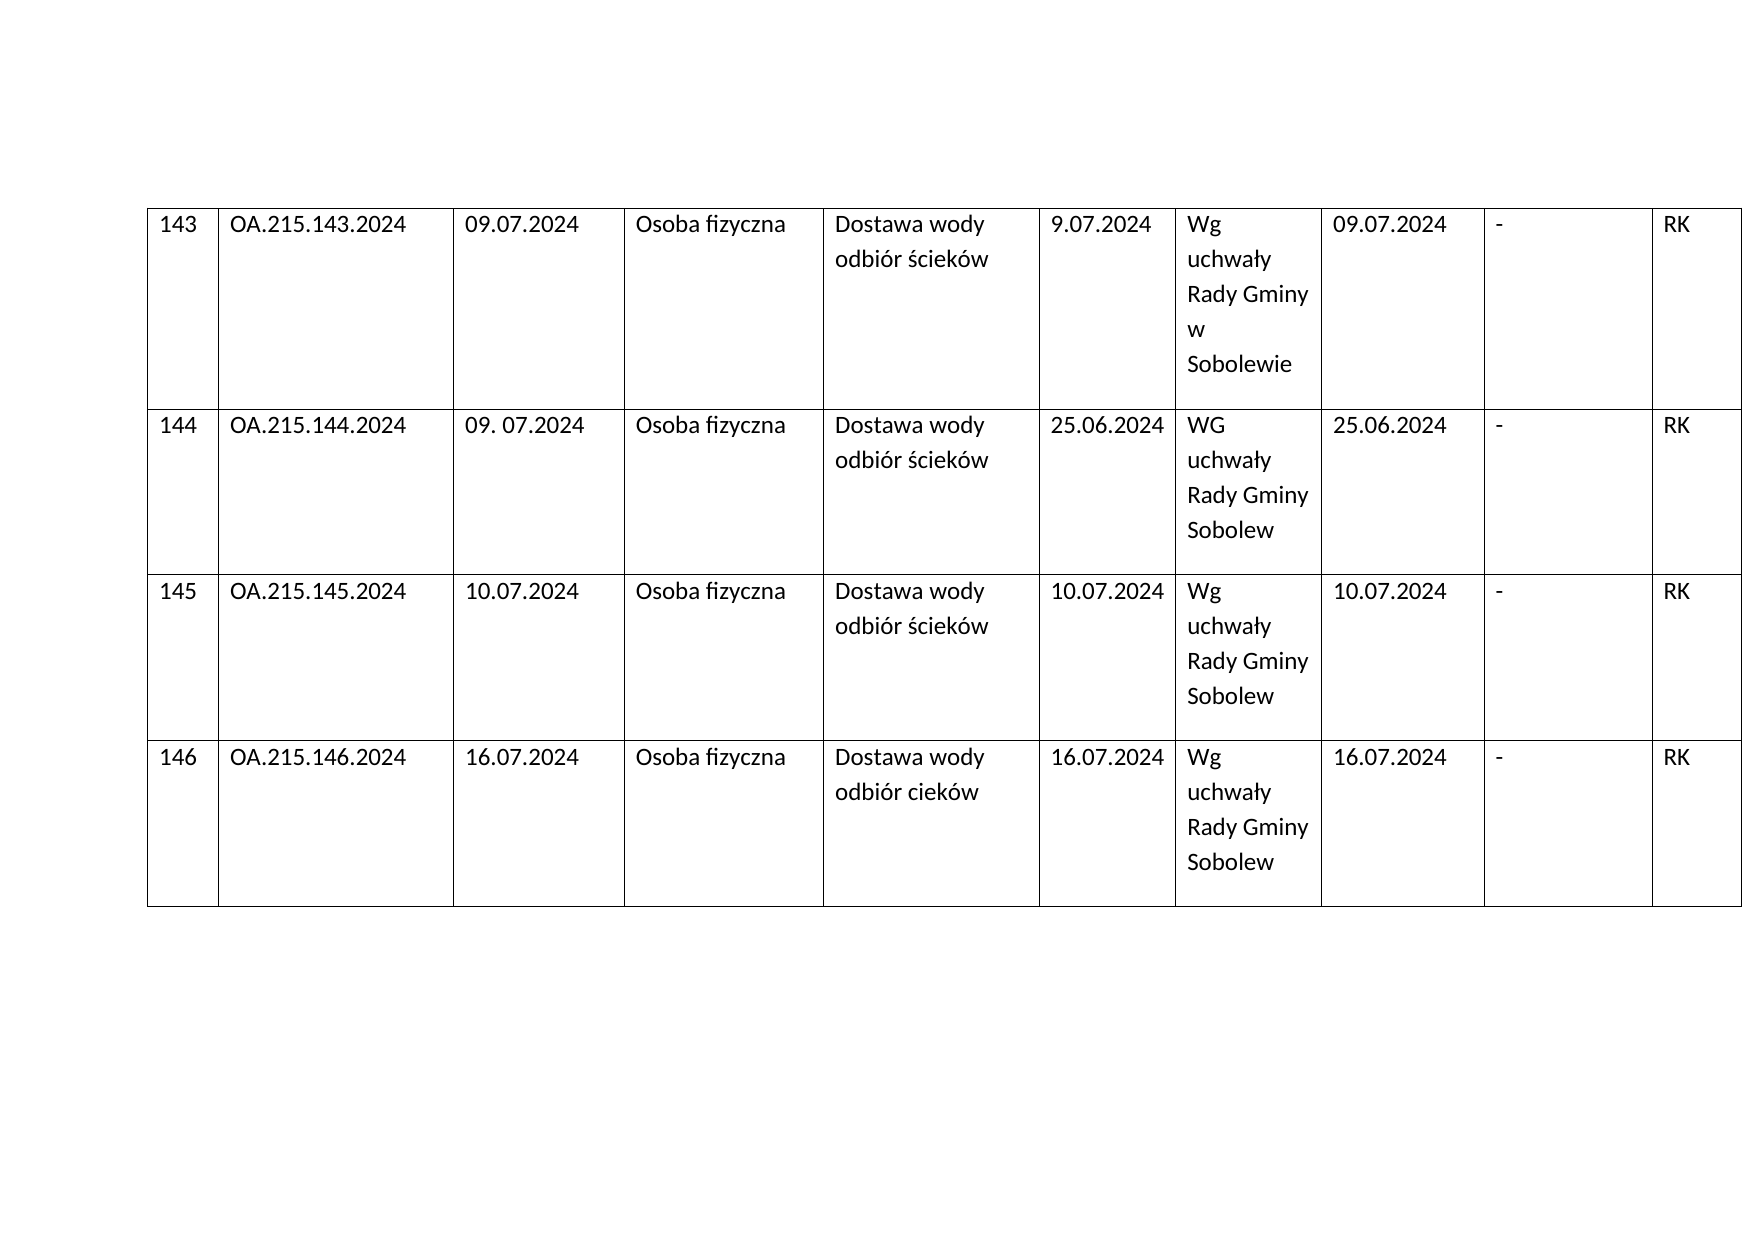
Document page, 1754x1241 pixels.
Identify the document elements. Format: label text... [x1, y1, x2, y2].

table_cell 16.07.2024 [1040, 741, 1175, 906]
table_cell OA.215.145.2024 [219, 575, 453, 740]
table_cell 09. 07.2024 [454, 410, 624, 574]
table_header 143 [148, 209, 218, 408]
table_cell OA.215.146.2024 [219, 741, 453, 906]
table_header OA.215.143.2024 [219, 209, 453, 408]
table_cell - [1485, 741, 1652, 906]
table_cell 10.07.2024 [1322, 575, 1484, 740]
table_header 09.07.2024 [1322, 209, 1484, 408]
table_header RK [1653, 209, 1741, 408]
table_cell Dostawa wody odbiór ścieków [824, 575, 1039, 740]
table_cell RK [1653, 410, 1741, 574]
table_cell 25.06.2024 [1040, 410, 1175, 574]
table_header Osoba fizyczna [625, 209, 823, 408]
table_cell Osoba fizyczna [625, 410, 823, 574]
table_cell OA.215.144.2024 [219, 410, 453, 574]
table_cell RK [1653, 575, 1741, 740]
table_cell Wg uchwały Rady Gminy Sobolew [1176, 741, 1321, 906]
table_cell 10.07.2024 [454, 575, 624, 740]
table_cell 16.07.2024 [1322, 741, 1484, 906]
table_cell 16.07.2024 [454, 741, 624, 906]
table_cell Dostawa wody odbiór cieków [824, 741, 1039, 906]
table_cell RK [1653, 741, 1741, 906]
table_cell Wg uchwały Rady Gminy Sobolew [1176, 575, 1321, 740]
table_header - [1485, 209, 1652, 408]
table_header Wg uchwały Rady Gminy w Sobolewie [1176, 209, 1321, 408]
table_cell WG uchwały Rady Gminy Sobolew [1176, 410, 1321, 574]
table_cell 145 [148, 575, 218, 740]
table_cell 10.07.2024 [1040, 575, 1175, 740]
table_cell 144 [148, 410, 218, 574]
table_cell - [1485, 410, 1652, 574]
table_cell - [1485, 575, 1652, 740]
table_cell Osoba fizyczna [625, 741, 823, 906]
table_header 09.07.2024 [454, 209, 624, 408]
table_cell 25.06.2024 [1322, 410, 1484, 574]
table_cell Osoba fizyczna [625, 575, 823, 740]
table_cell Dostawa wody odbiór ścieków [824, 410, 1039, 574]
table_header Dostawa wody odbiór ścieków [824, 209, 1039, 408]
table_cell 146 [148, 741, 218, 906]
table_header 9.07.2024 [1040, 209, 1175, 408]
